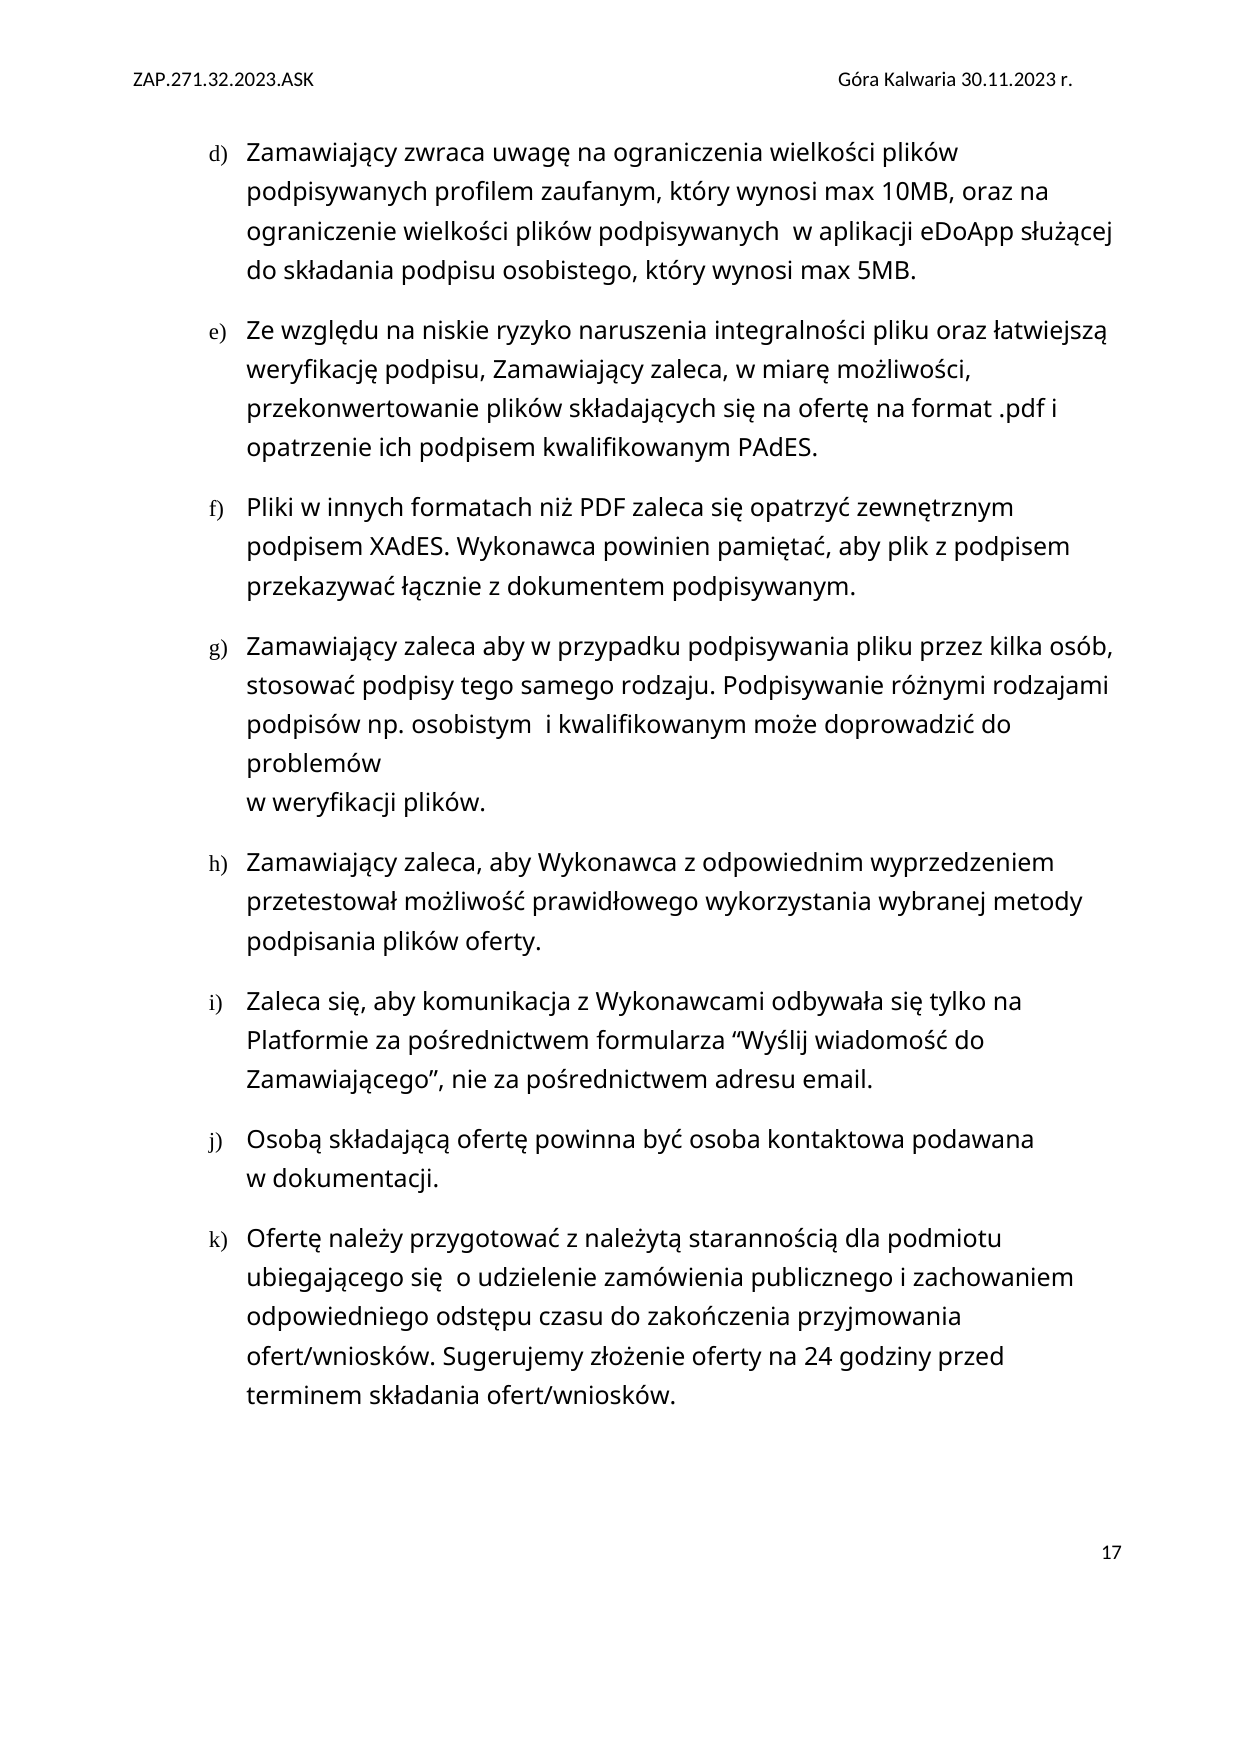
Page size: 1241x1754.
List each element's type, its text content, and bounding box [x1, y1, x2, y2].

list Zamawiający zaleca aby w przypadku podpisywania pliku przez kilka osób, stosować podpisy tego samego rodzaju. Podpisywanie różnymi rodzajami podpisów np. osobistym i kwalifikowanym może doprowadzić do problemów w weryfikacji plików. [209, 628, 1120, 819]
list Ze względu na niskie ryzyko naruszenia integralności pliku oraz łatwiejszą weryfikację podpisu, Zamawiający zaleca, w miarę możliwości, przekonwertowanie plików składających się na ofertę na format .pdf i opatrzenie ich podpisem kwalifikowanym PAdES. [209, 312, 1120, 464]
list Zaleca się, aby komunikacja z Wykonawcami odbywała się tylko na Platformie za pośrednictwem formularza “Wyślij wiadomość do Zamawiającego”, nie za pośrednictwem adresu email. [209, 983, 1120, 1096]
list Ofertę należy przygotować z należytą starannością dla podmiotu ubiegającego się o udzielenie zamówienia publicznego i zachowaniem odpowiedniego odstępu czasu do zakończenia przyjmowania ofert/wniosków. Sugerujemy złożenie oferty na 24 godziny przed terminem składania ofert/wniosków. [209, 1221, 1120, 1411]
list Zamawiający zwraca uwagę na ograniczenia wielkości plików podpisywanych profilem zaufanym, który wynosi max 10MB, oraz na ograniczenie wielkości plików podpisywanych w aplikacji eDoApp służącej do składania podpisu osobistego, który wynosi max 5MB. [209, 135, 1120, 286]
list Zamawiający zaleca, aby Wykonawca z odpowiednim wyprzedzeniem przetestował możliwość prawidłowego wykorzystania wybranej metody podpisania plików oferty. [209, 845, 1120, 957]
list Osobą składającą ofertę powinna być osoba kontaktowa podawana w dokumentacji. [209, 1121, 1120, 1195]
list Pliki w innych formatach niż PDF zaleca się opatrzyć zewnętrznym podpisem XAdES. Wykonawca powinien pamiętać, aby plik z podpisem przekazywać łącznie z dokumentem podpisywanym. [209, 490, 1120, 602]
